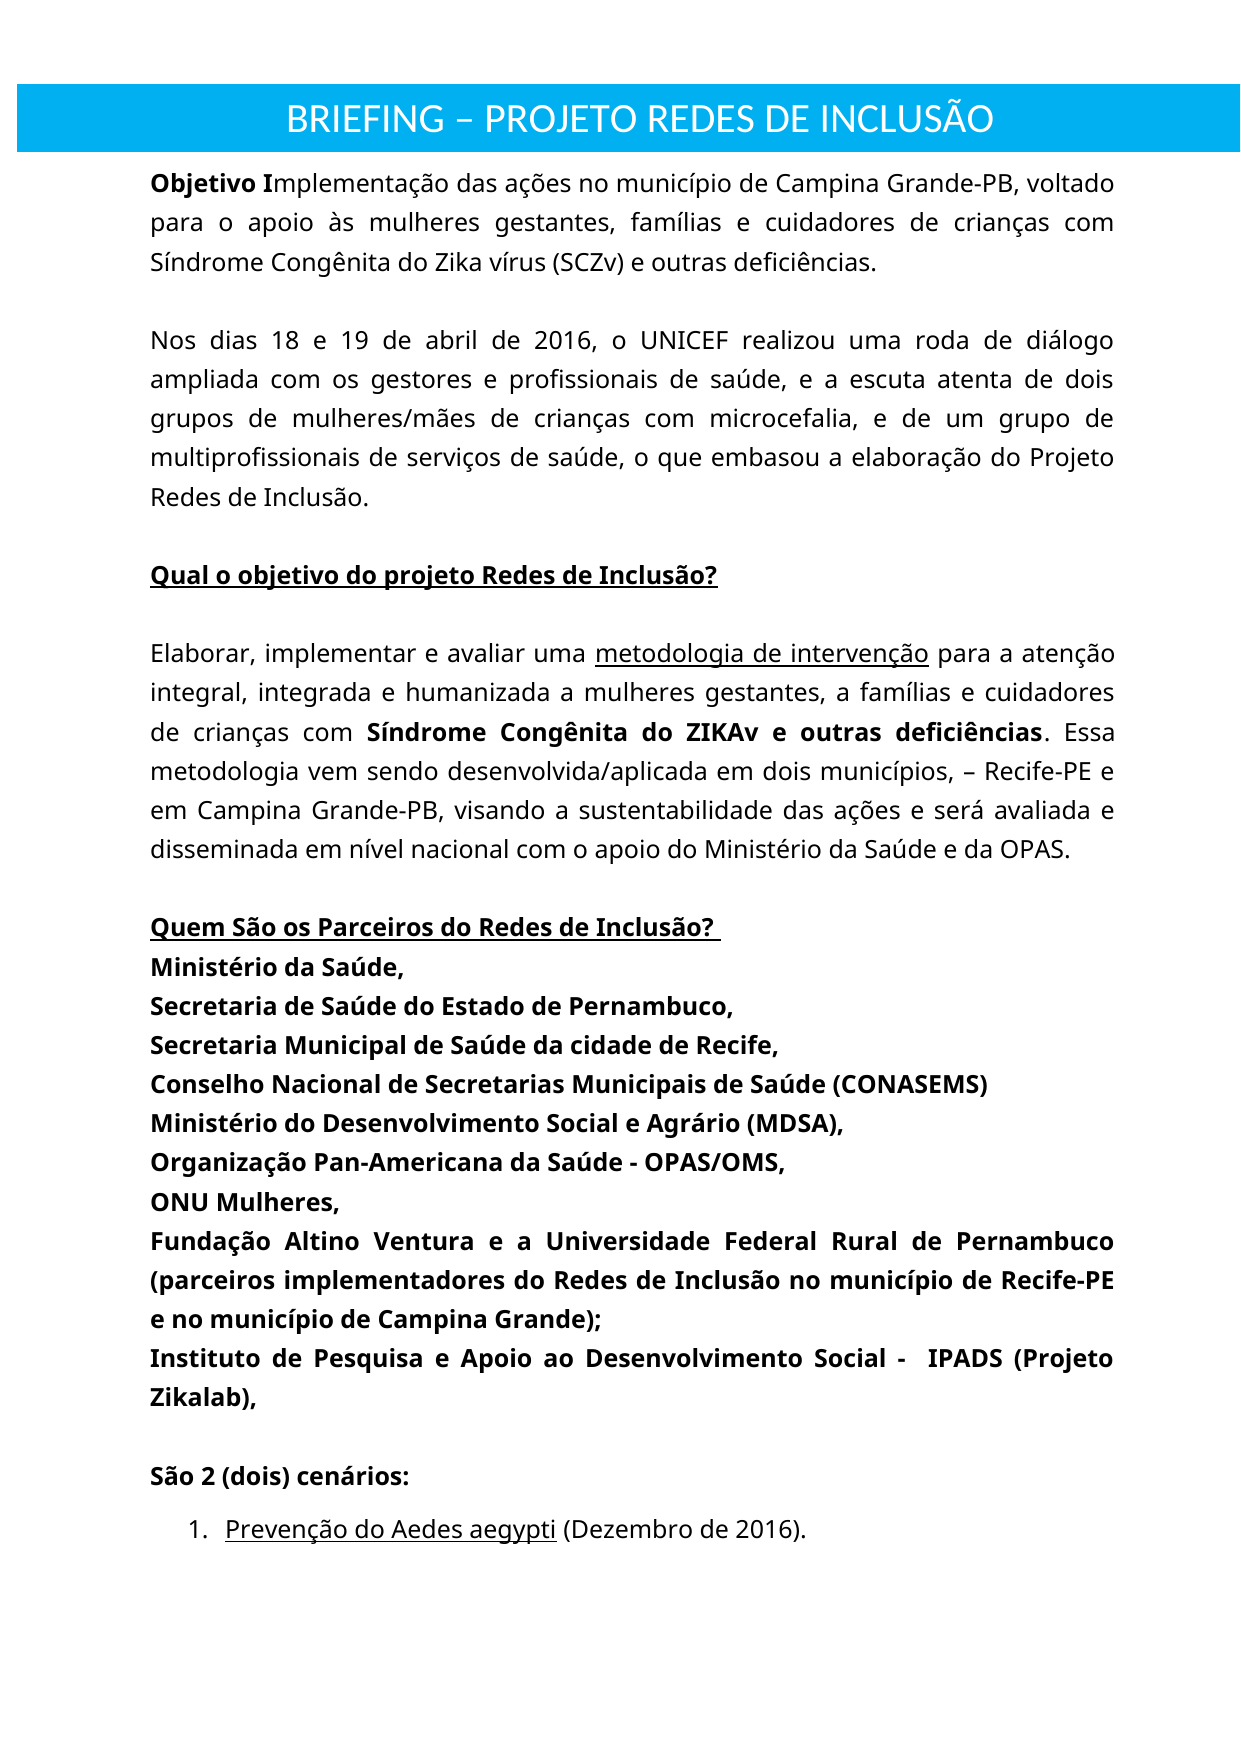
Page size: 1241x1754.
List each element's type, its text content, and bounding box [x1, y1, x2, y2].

text Conselho Nacional de Secretarias Municipais de Saúde (CONASEMS) [150, 1067, 1116, 1101]
text Quem São os Parceiros do Redes de Inclusão? [150, 910, 1116, 944]
text Objetivo Implementação das ações no município de Campina Grande-PB, voltado para o apoio às mulheres gestantes, famílias e cuidadores de crianças com Síndrome Congênita do Zika vírus (SCZv) e outras deficiências. [150, 152, 1116, 278]
text Secretaria de Saúde do Estado de Pernambuco, [150, 988, 1116, 1022]
text Ministério da Saúde, [150, 949, 1116, 983]
text São 2 (dois) cenários: [150, 1458, 1116, 1492]
list Prevenção do Aedes aegypti (Dezembro de 2016). [187, 1512, 1116, 1546]
text Qual o objetivo do projeto Redes de Inclusão? [150, 557, 1116, 592]
text ONU Mulheres, [150, 1184, 1116, 1218]
text Elaborar, implementar e avaliar uma metodologia de intervenção para a atenção integral, integrada e humanizada a mulheres gestantes, a famílias e cuidadores de crianças com Síndrome Congênita do ZIKAv e outras deficiências. Essa metodologia vem sendo desenvolvida/aplicada em dois municípios, – Recife-PE e em Campina Grande-PB, visando a sustentabilidade das ações e será avaliada e disseminada em nível nacional com o apoio do Ministério da Saúde e da OPAS. [150, 636, 1116, 866]
text Organização Pan-Americana da Saúde - OPAS/OMS, [150, 1145, 1116, 1179]
text Secretaria Municipal de Saúde da cidade de Recife, [150, 1027, 1116, 1062]
text Ministério do Desenvolvimento Social e Agrário (MDSA), [150, 1106, 1116, 1140]
text Nos dias 18 e 19 de abril de 2016, o UNICEF realizou uma roda de diálogo ampliada com os gestores e profissionais de saúde, e a escuta atenta de dois grupos de mulheres/mães de crianças com microcefalia, e de um grupo de multiprofissionais de serviços de saúde, o que embasou a elaboração do Projeto Redes de Inclusão. [150, 322, 1116, 513]
text Fundação Altino Ventura e a Universidade Federal Rural de Pernambuco (parceiros implementadores do Redes de Inclusão no município de Recife-PE e no município de Campina Grande); [150, 1223, 1116, 1336]
text Instituto de Pesquisa e Apoio ao Desenvolvimento Social - IPADS (Projeto Zikalab), [150, 1341, 1116, 1414]
